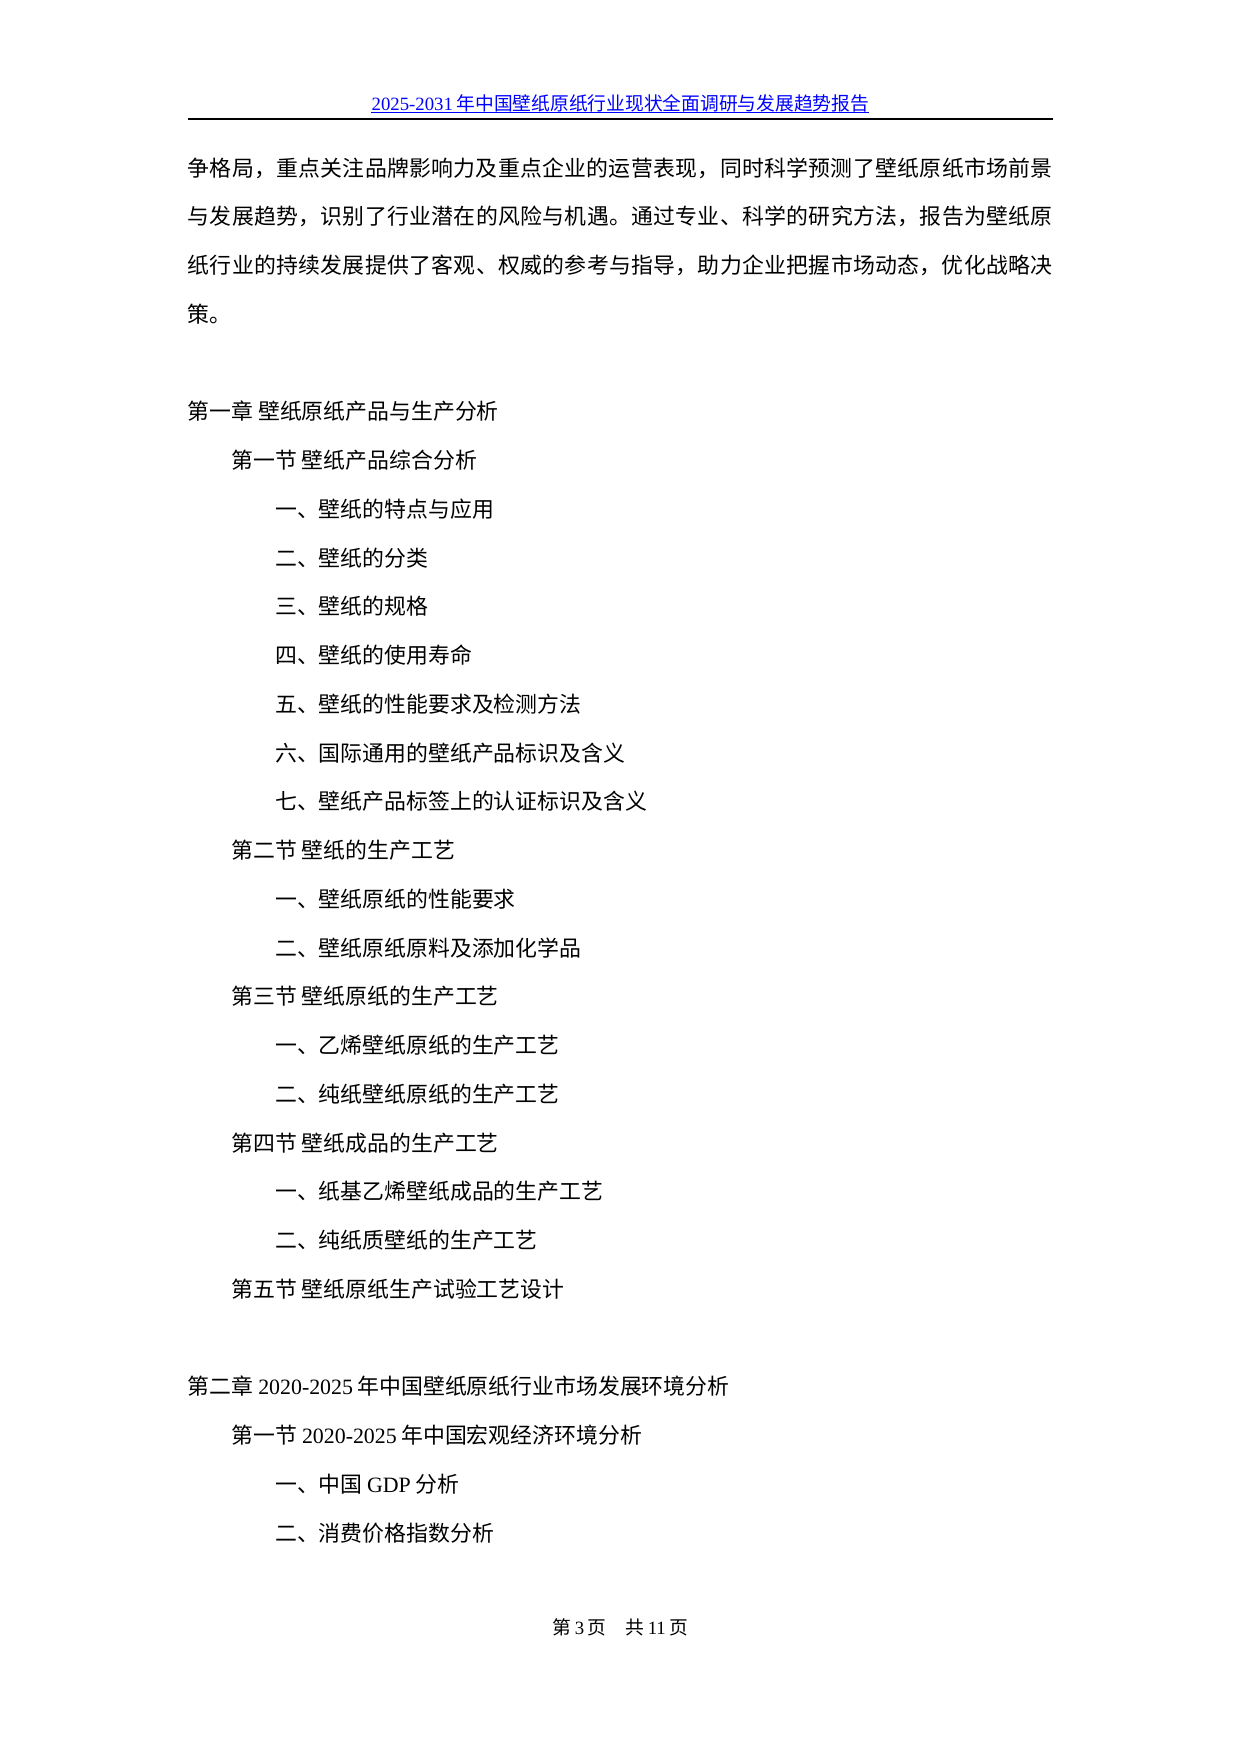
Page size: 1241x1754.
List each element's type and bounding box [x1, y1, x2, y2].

text [187, 150, 1053, 1548]
